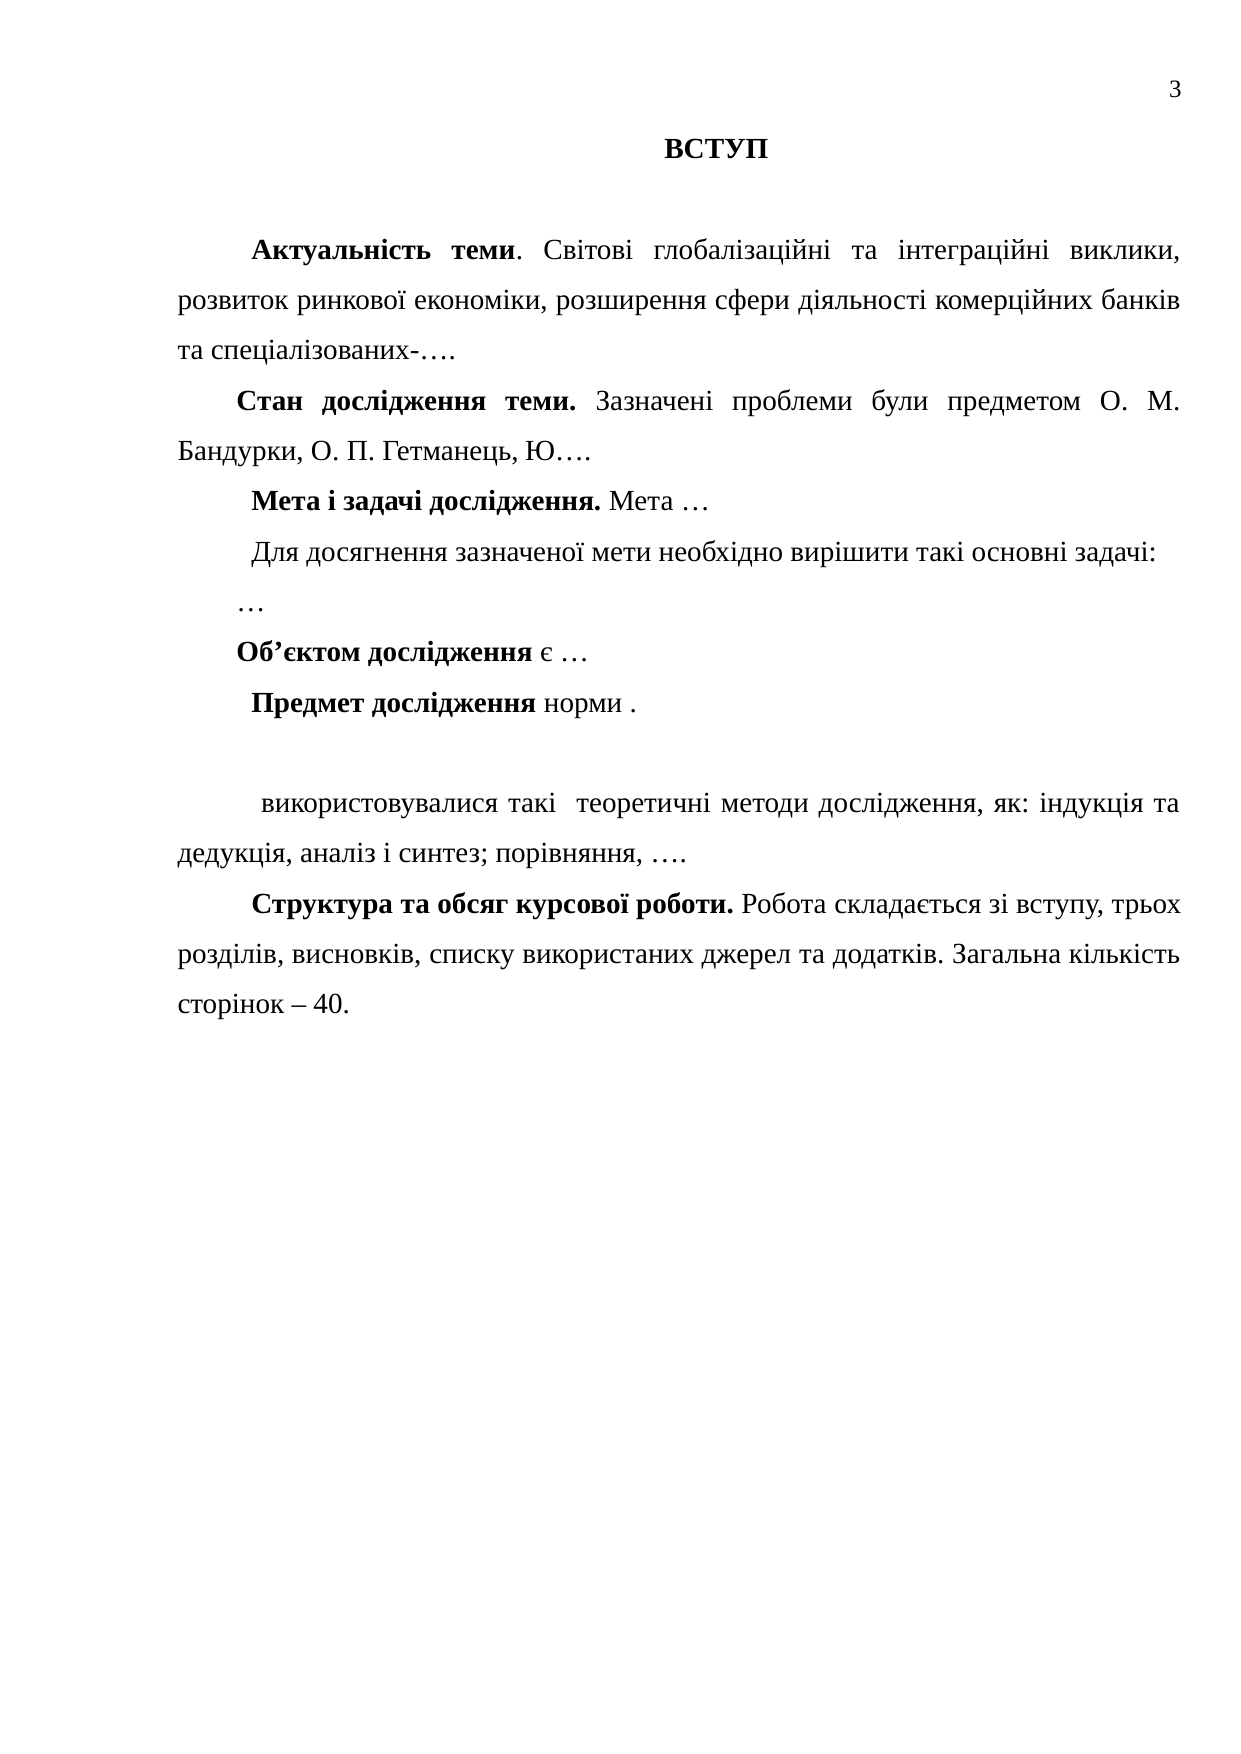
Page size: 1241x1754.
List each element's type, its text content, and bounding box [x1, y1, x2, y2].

text Структура та обсяг курсової роботи. Робота складається зі вступу, трьох розділів, висновків, списку використаних джерел та додатків. Загальна кількість сторінок – 40. [177, 886, 1181, 1020]
text Для досягнення зазначеної мети необхідно вирішити такі основні задачі: [177, 534, 1181, 567]
text Мета і задачі дослідження. Мета … [177, 483, 1181, 517]
text Стан дослідження теми. Зазначені проблеми були предметом О. М. Бандурки, О. П. Гетманець, Ю…. [177, 383, 1181, 467]
text Предмет дослідження норми . [177, 685, 1181, 718]
text використовувалися такі теоретичні методи дослідження, як: індукція та дедукція, аналіз і синтез; порівняння, …. [177, 785, 1181, 869]
text Актуальність теми. Світові глобалізаційні та інтеграційні виклики, розвиток ринкової економіки, розширення сфери діяльності комерційних банків та спеціалізованих-…. [177, 232, 1181, 366]
text ВСТУП [177, 131, 1181, 165]
text … [177, 584, 1181, 618]
list Об’єктом дослідження є … [177, 634, 1181, 668]
